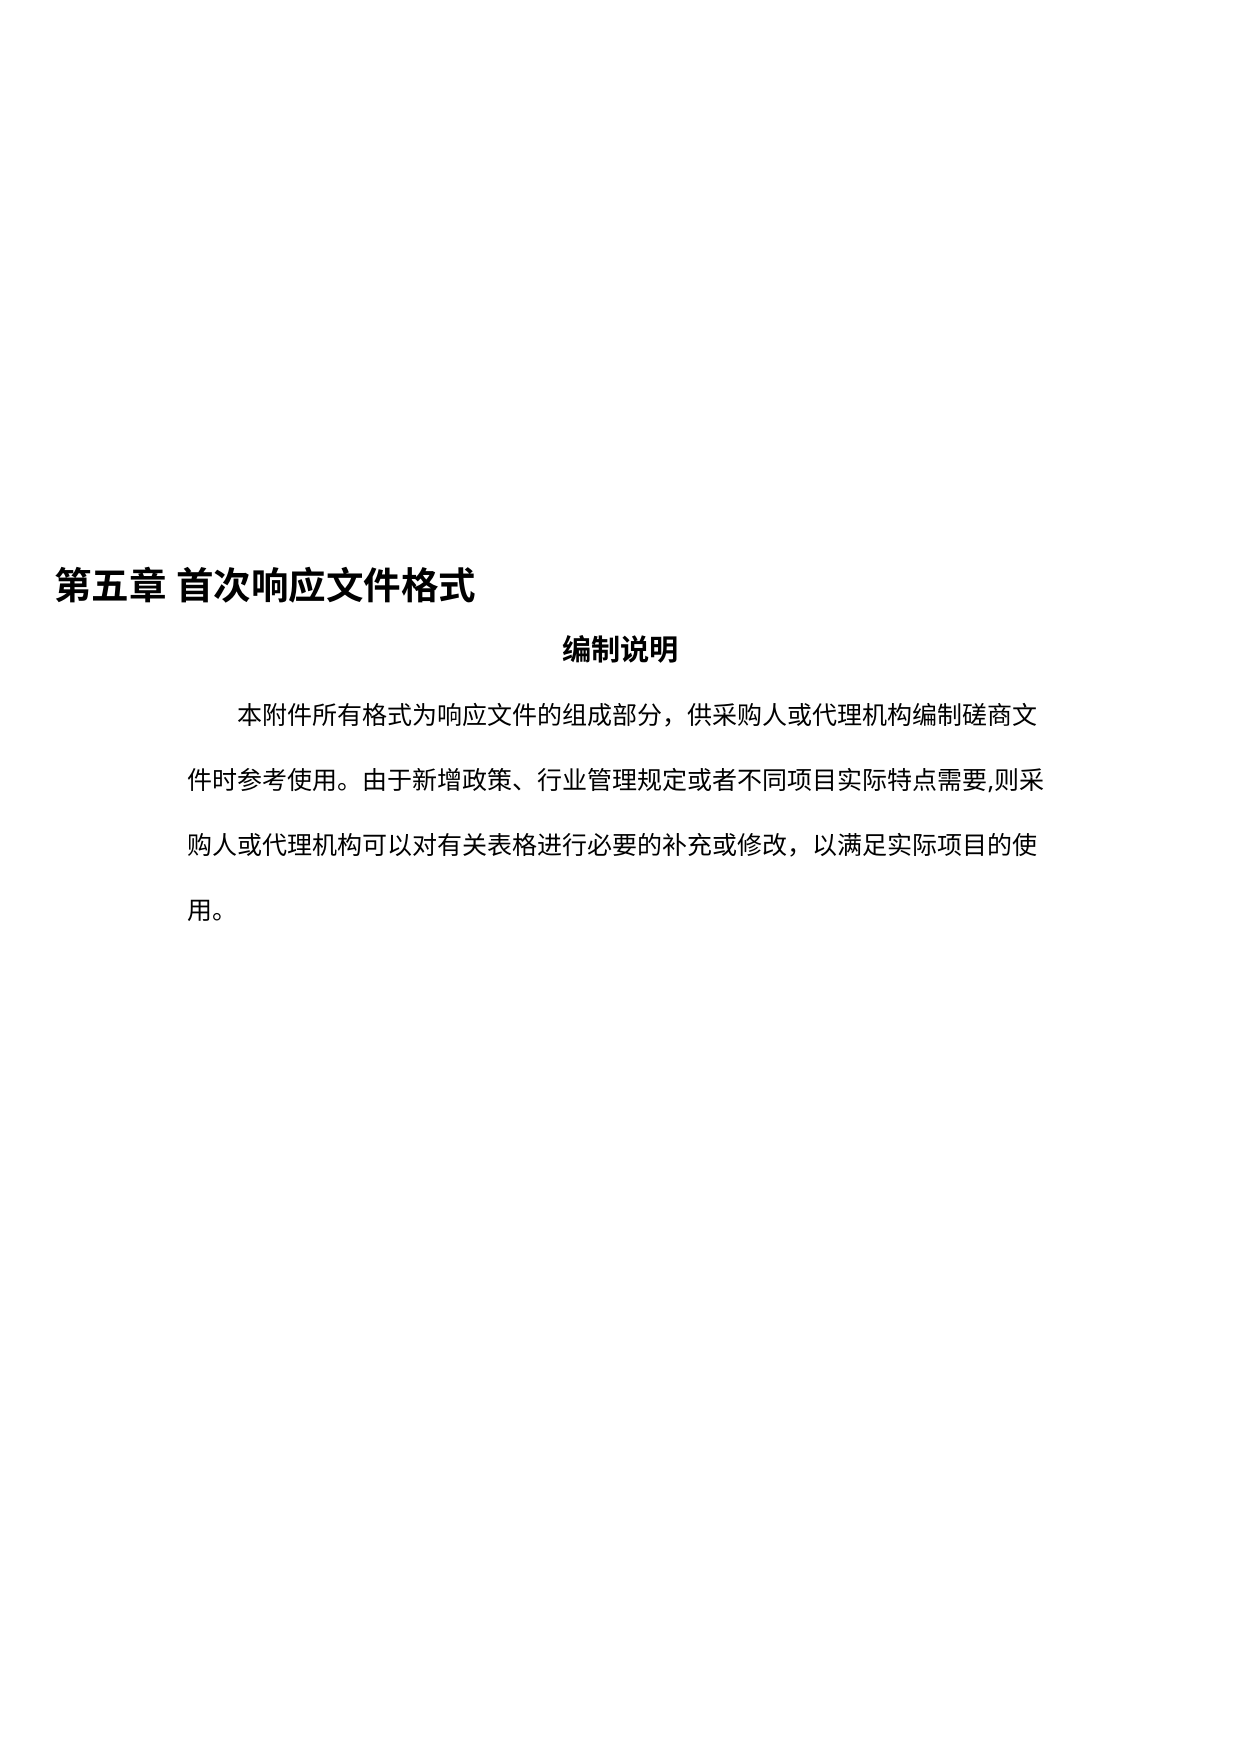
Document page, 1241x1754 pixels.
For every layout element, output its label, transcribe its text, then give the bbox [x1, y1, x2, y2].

text 第五章 首次响应文件格式 [0, 552, 1053, 617]
text 编制说明 [187, 617, 1053, 682]
text 本附件所有格式为响应文件的组成部分，供采购人或代理机构编制磋商文件时参考使用。由于新增政策、行业管理规定或者不同项目实际特点需要,则采购人或代理机构可以对有关表格进行必要的补充或修改，以满足实际项目的使用。 [187, 682, 1053, 942]
